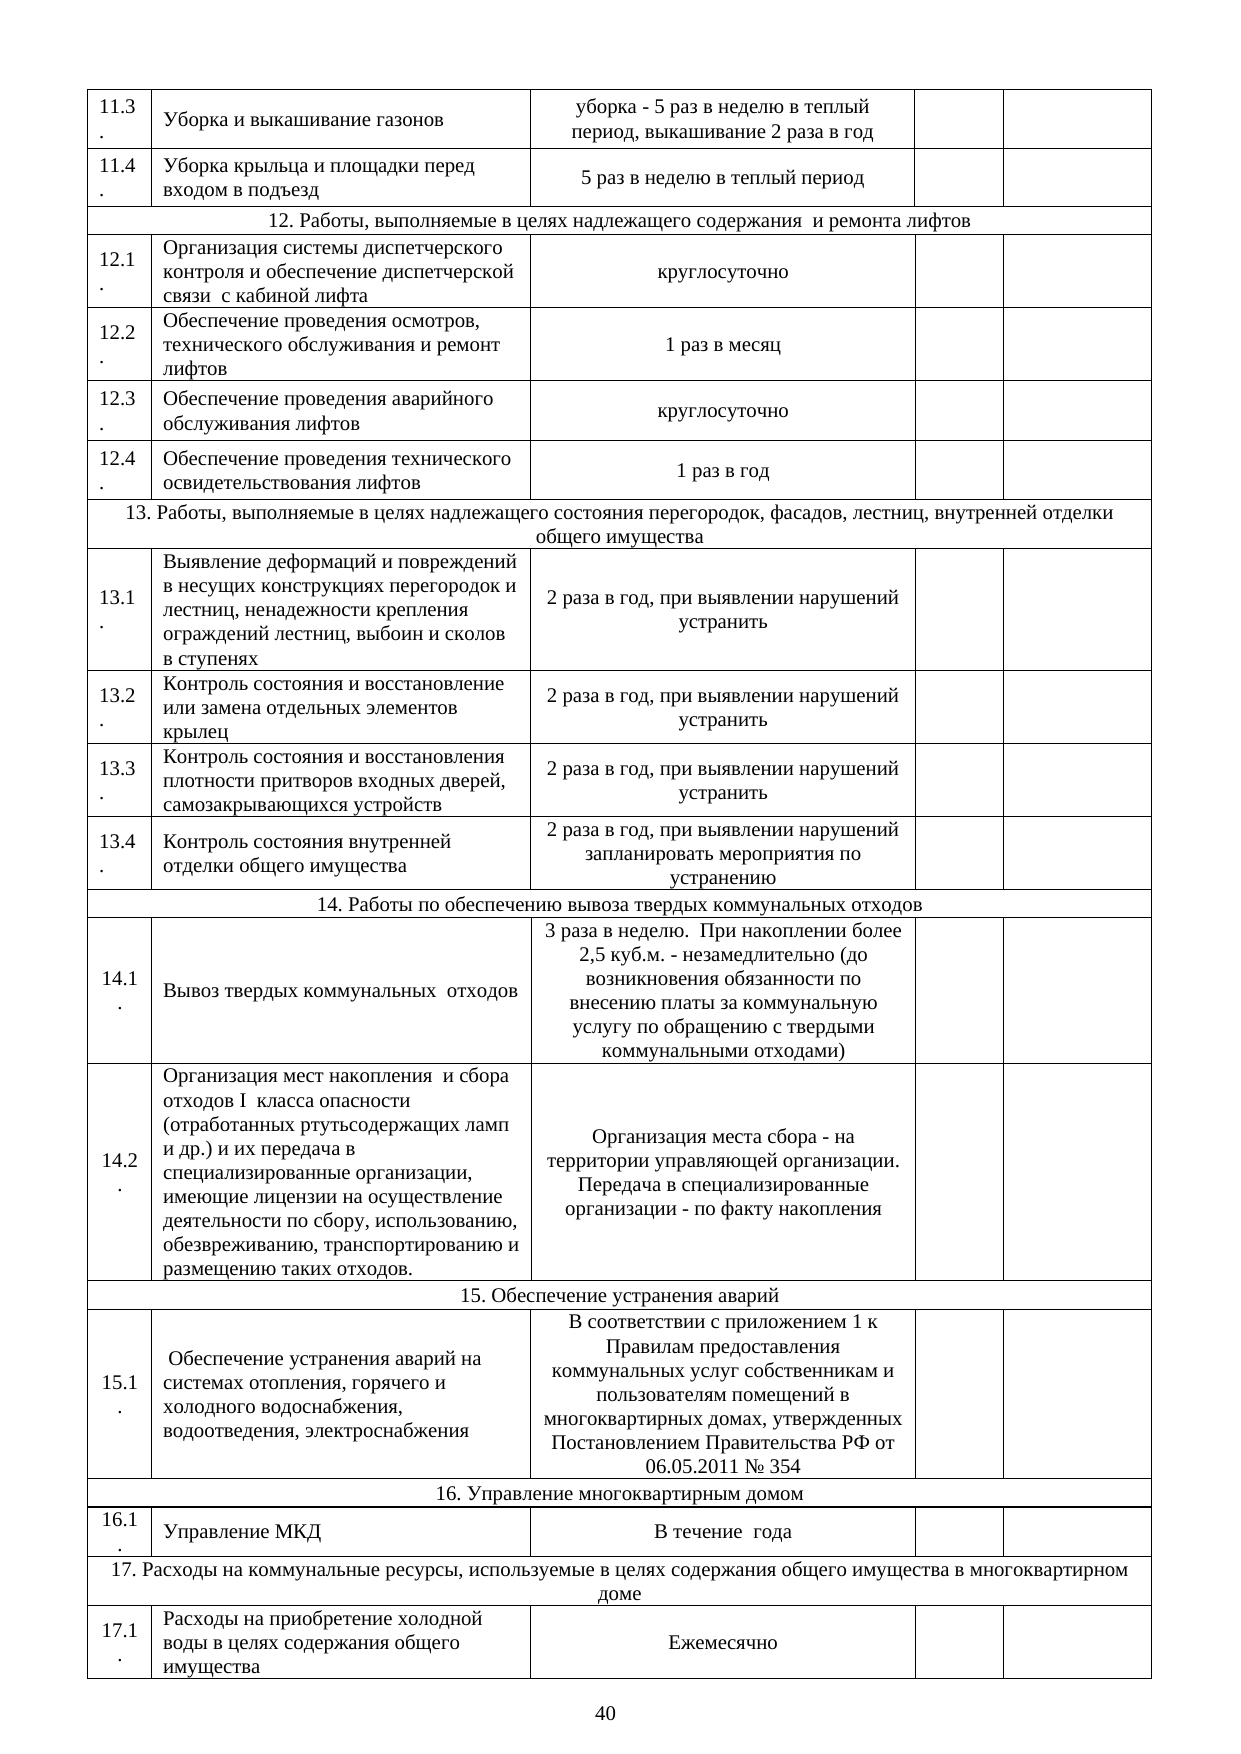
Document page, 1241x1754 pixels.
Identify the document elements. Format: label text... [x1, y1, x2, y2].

table_cell Контроль состояния и восстановления плотности притворов входных дверей, самозакрывающихся устройств [152, 744, 530, 816]
table_cell 11.3. [88, 90, 151, 147]
table_cell [1004, 1606, 1151, 1678]
table_cell 2 раза в год, при выявлении нарушений запланировать мероприятия по устранению [531, 817, 915, 889]
table_cell Обеспечение проведения технического освидетельствования лифтов [152, 441, 530, 499]
table_cell 3 раза в неделю. При накоплении более 2,5 куб.м. - незамедлительно (до возникновения обязанности по внесению платы за коммунальную услугу по обращению с твердыми коммунальными отходами) [532, 918, 915, 1062]
table_cell 2 раза в год, при выявлении нарушений устранить [531, 671, 915, 743]
table_cell [916, 1508, 1003, 1556]
table_cell [916, 744, 1003, 816]
table_cell Вывоз твердых коммунальных отходов [152, 918, 531, 1062]
table_cell 16. Управление многоквартирным домом [88, 1479, 1151, 1506]
table_cell В соответствии с приложением 1 к Правилам предоставления коммунальных услуг собственникам и пользователям помещений в многоквартирных домах, утвержденных Постановлением Правительства РФ от 06.05.2011 № 354 [531, 1310, 915, 1478]
table_cell [1004, 235, 1151, 307]
table_cell [916, 817, 1003, 889]
table_cell 11.4. [88, 149, 151, 206]
table_cell [1004, 918, 1151, 1062]
table_cell круглосуточно [531, 235, 915, 307]
table_cell 12.2. [88, 308, 151, 380]
table_cell [915, 149, 1003, 206]
table_cell [916, 1310, 1003, 1478]
table_cell [916, 1064, 1003, 1280]
table_cell [916, 1606, 1003, 1678]
table_cell Обеспечение проведения осмотров, технического обслуживания и ремонт лифтов [152, 308, 530, 380]
table_cell [916, 308, 1003, 380]
table_cell [1004, 90, 1151, 147]
table_cell круглосуточно [531, 381, 915, 439]
table_cell Обеспечение устранения аварий на системах отопления, горячего и холодного водоснабжения, водоотведения, электроснабжения [152, 1310, 530, 1478]
table_cell Уборка крыльца и площадки перед входом в подъезд [152, 149, 530, 206]
table_cell Уборка и выкашивание газонов [152, 90, 530, 147]
table_cell 13.1. [88, 549, 151, 669]
table_cell 15.1. [88, 1310, 151, 1478]
table_cell [1004, 308, 1151, 380]
table_cell [1004, 381, 1151, 439]
table_cell [1004, 744, 1151, 816]
table_cell Ежемесячно [531, 1606, 915, 1678]
table_cell Выявление деформаций и повреждений в несущих конструкциях перегородок и лестниц, ненадежности крепления ограждений лестниц, выбоин и сколов в ступенях [152, 549, 530, 669]
table_cell 12.1. [88, 235, 151, 307]
table_cell [1004, 1310, 1151, 1478]
table_cell Организация места сбора - на территории управляющей организации. Передача в специализированные организации - по факту накопления [532, 1064, 915, 1280]
table_cell 12. Работы, выполняемые в целях надлежащего содержания и ремонта лифтов [88, 207, 1151, 234]
table_cell 14. Работы по обеспечению вывоза твердых коммунальных отходов [88, 890, 1151, 917]
table_cell Расходы на приобретение холодной воды в целях содержания общего имущества [152, 1606, 530, 1678]
table_cell 17.1. [88, 1606, 151, 1678]
table_cell [1004, 441, 1151, 499]
table_cell 12.3. [88, 381, 151, 439]
table_cell 13.4. [88, 817, 151, 889]
table_cell Организация системы диспетчерского контроля и обеспечение диспетчерской связи с кабиной лифта [152, 235, 530, 307]
table_cell [915, 90, 1003, 147]
table_cell [916, 441, 1003, 499]
table_cell 12.4. [88, 441, 151, 499]
table_cell Организация мест накопления и сбора отходов I класса опасности (отработанных ртутьсодержащих ламп и др.) и их передача в специализированные организации, имеющие лицензии на осуществление деятельности по сбору, использованию, обезвреживанию, транспортированию и размещению таких отходов. [152, 1064, 531, 1280]
table_cell 13. Работы, выполняемые в целях надлежащего состояния перегородок, фасадов, лестниц, внутренней отделки общего имущества [88, 500, 1151, 548]
table_cell [1004, 817, 1151, 889]
table_cell [1004, 149, 1151, 206]
table_cell 16.1. [88, 1508, 151, 1556]
table_cell [916, 918, 1003, 1062]
table_cell Управление МКД [152, 1508, 530, 1556]
table_cell [916, 235, 1003, 307]
table_cell [1004, 549, 1151, 669]
table_cell Контроль состояния и восстановление или замена отдельных элементов крылец [152, 671, 530, 743]
table_cell 2 раза в год, при выявлении нарушений устранить [531, 549, 915, 669]
table_cell 5 раз в неделю в теплый период [531, 149, 914, 206]
table_cell 2 раза в год, при выявлении нарушений устранить [531, 744, 915, 816]
table_cell 17. Расходы на коммунальные ресурсы, используемые в целях содержания общего имущества в многоквартирном доме [88, 1557, 1151, 1605]
table_cell [916, 671, 1003, 743]
table_cell Обеспечение проведения аварийного обслуживания лифтов [152, 381, 530, 439]
table_cell 15. Обеспечение устранения аварий [88, 1281, 1151, 1308]
table_cell [1004, 1064, 1151, 1280]
table_cell [1004, 671, 1151, 743]
table_cell 13.2. [88, 671, 151, 743]
table_cell [916, 549, 1003, 669]
table_cell 13.3. [88, 744, 151, 816]
table_cell уборка - 5 раз в неделю в теплый период, выкашивание 2 раза в год [531, 90, 914, 147]
table_cell [1004, 1508, 1151, 1556]
table_cell В течение года [531, 1508, 915, 1556]
table_cell 14.1. [88, 918, 151, 1062]
table_cell [916, 381, 1003, 439]
table_cell 1 раз в год [531, 441, 915, 499]
table_cell Контроль состояния внутренней отделки общего имущества [152, 817, 530, 889]
table_cell 14.2. [88, 1064, 151, 1280]
table_cell 1 раз в месяц [531, 308, 915, 380]
